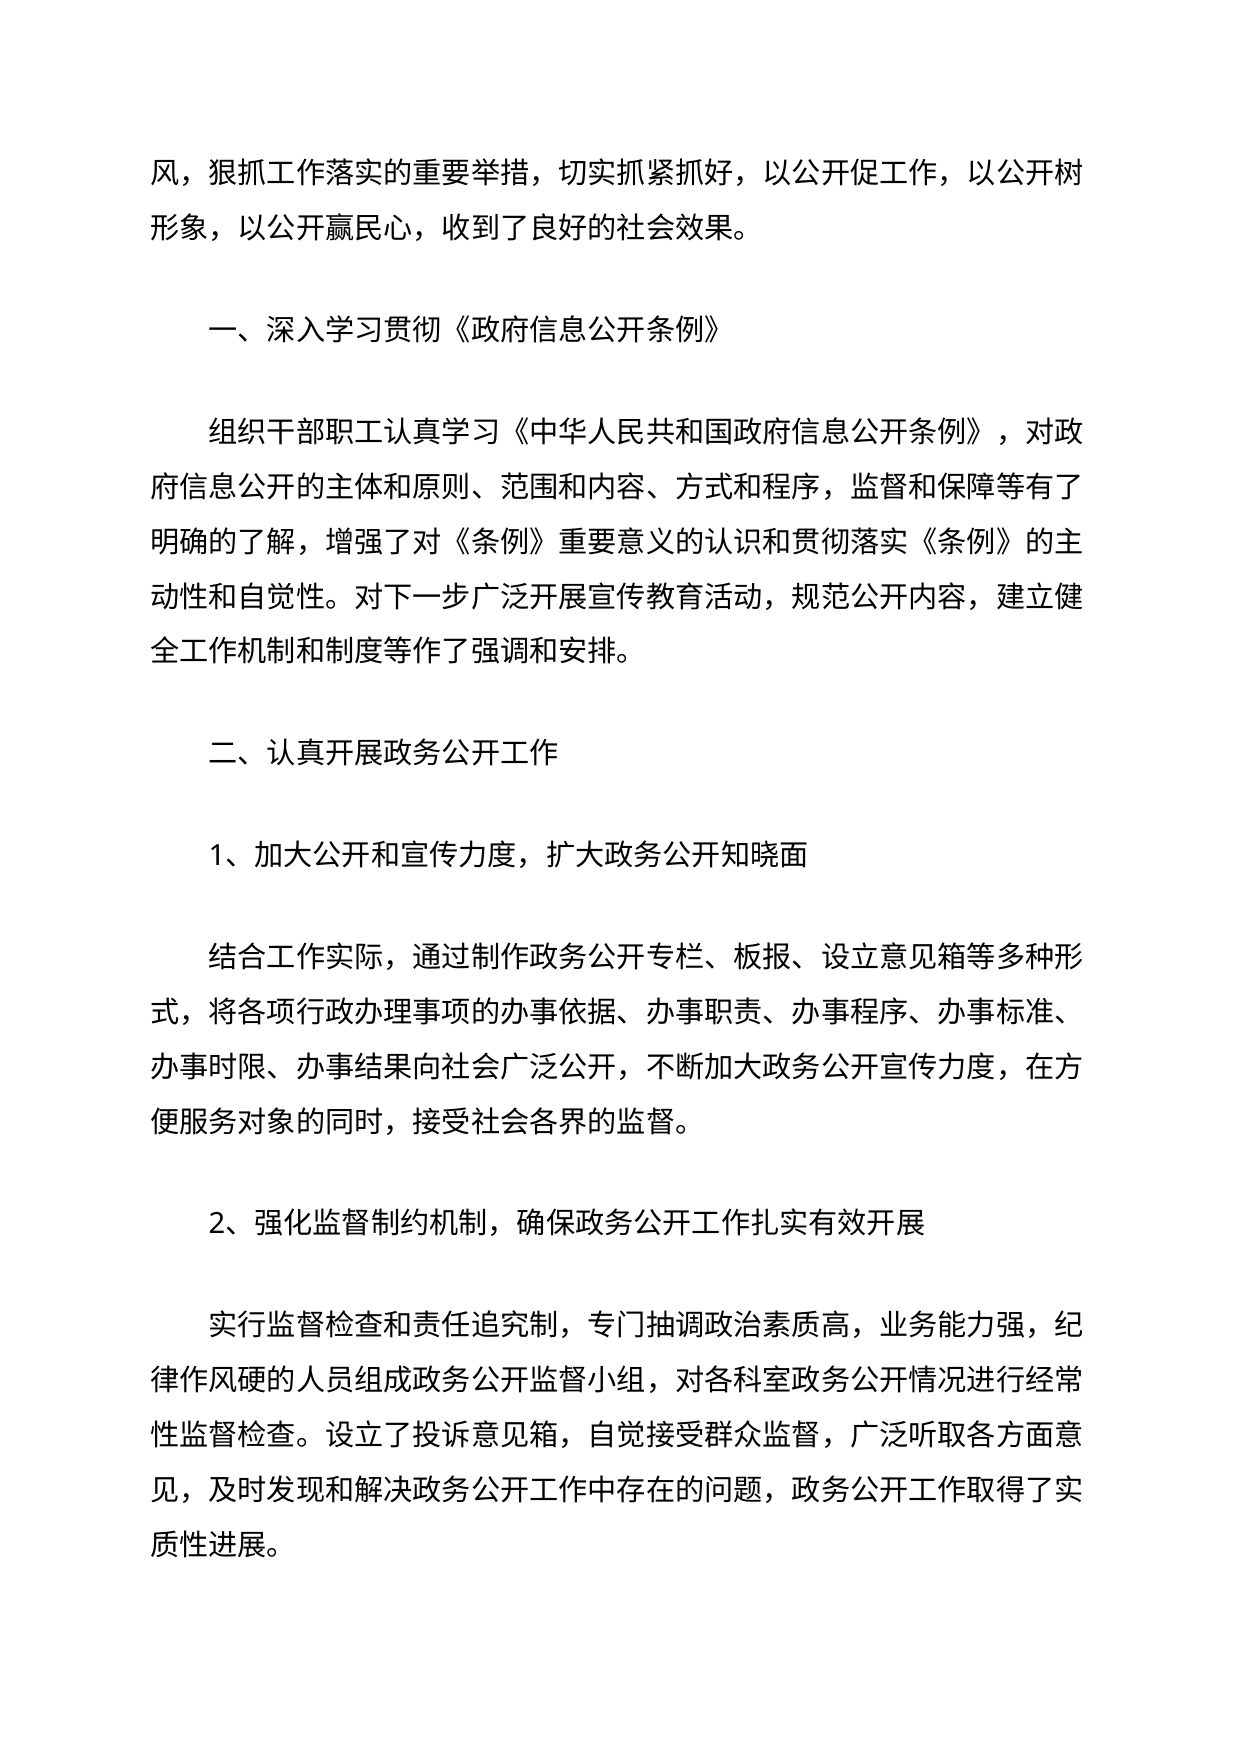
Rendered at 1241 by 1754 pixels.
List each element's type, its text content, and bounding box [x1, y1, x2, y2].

text 二、认真开展政务公开工作 [150, 730, 1090, 772]
text 1、加大公开和宣传力度，扩大政务公开知晓面 [150, 832, 1090, 874]
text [150, 150, 1090, 247]
text 结合工作实际，通过制作政务公开专栏、板报、设立意见箱等多种形式，将各项行政办理事项的办事依据、办事职责、办事程序、办事标准、办事时限、办事结果向社会广泛公开，不断加大政务公开宣传力度，在方便服务对象的同时，接受社会各界的监督。 [150, 933, 1090, 1141]
text 一、深入学习贯彻《政府信息公开条例》 [150, 307, 1090, 349]
text 实行监督检查和责任追究制，专门抽调政治素质高，业务能力强，纪律作风硬的人员组成政务公开监督小组，对各科室政务公开情况进行经常性监督检查。设立了投诉意见箱，自觉接受群众监督，广泛听取各方面意见，及时发现和解决政务公开工作中存在的问题，政务公开工作取得了实质性进展。 [150, 1302, 1090, 1564]
text 组织干部职工认真学习《中华人民共和国政府信息公开条例》，对政府信息公开的主体和原则、范围和内容、方式和程序，监督和保障等有了明确的了解，增强了对《条例》重要意义的认识和贯彻落实《条例》的主动性和自觉性。对下一步广泛开展宣传教育活动，规范公开内容，建立健全工作机制和制度等作了强调和安排。 [150, 408, 1090, 670]
text 2、强化监督制约机制，确保政务公开工作扎实有效开展 [150, 1200, 1090, 1242]
